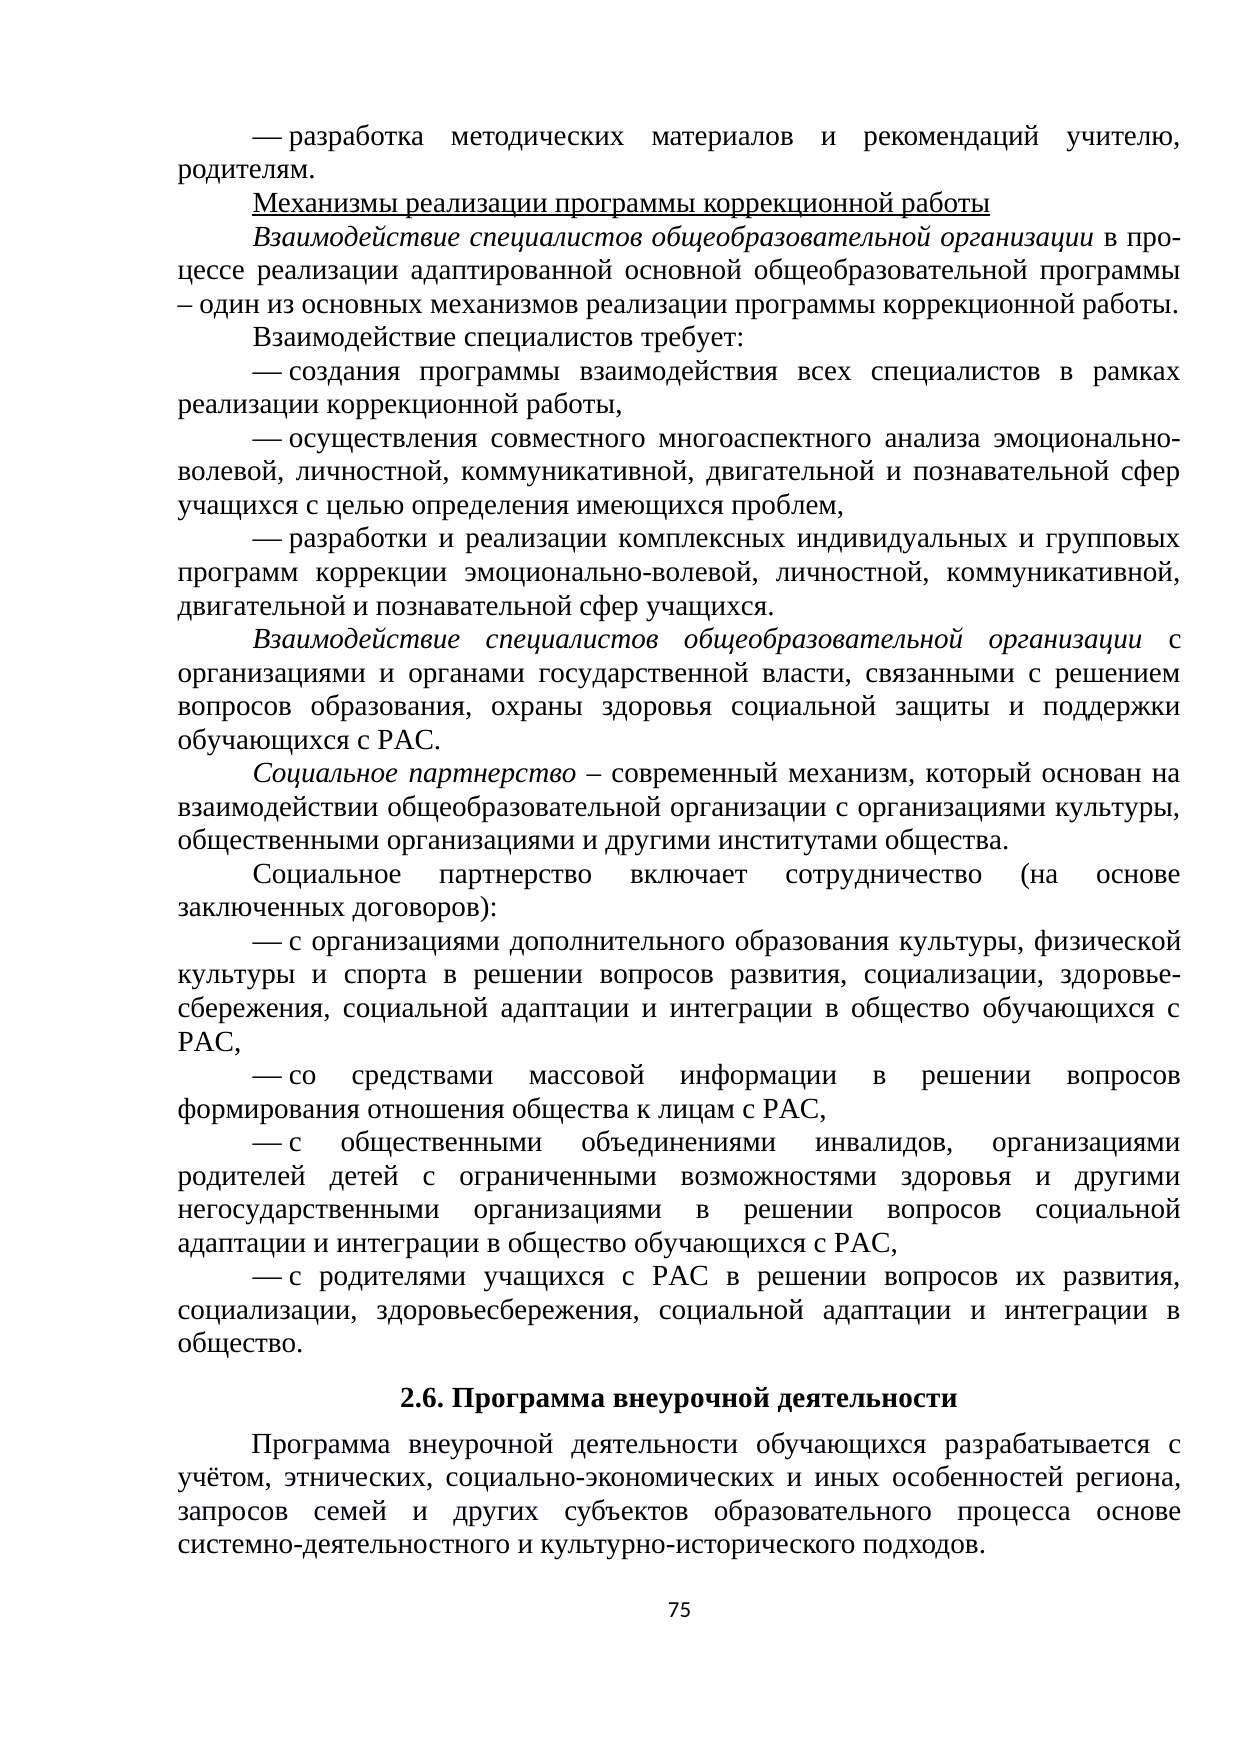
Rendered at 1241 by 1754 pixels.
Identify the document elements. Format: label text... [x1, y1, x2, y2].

text ― разработки и реализации комплексных индивидуальных и групповых программ коррекции эмоционально-волевой, личностной, коммуникативной, двигательной и познавательной сфер учащихся. [177, 521, 1181, 621]
text 2.6. Программа внеурочной деятельности [177, 1380, 1181, 1413]
text Социальное партнерство включает сотрудничество (на основе заключенных договоров): [177, 856, 1181, 923]
text Программа внеурочной деятельности обучающихся разрабатывается с учётом, этнических, социально-экономических и иных особенностей региона, запросов семей и других субъектов образовательного процесса основе системно-деятельностного и культурно-исторического подходов. [177, 1426, 1181, 1560]
text Взаимодействие специалистов требует: [177, 319, 1181, 353]
text ― разработка методических материалов и рекомендаций учителю, родителям. [177, 118, 1181, 185]
text ― создания программы взаимодействия всех специалистов в рамках реализации коррекционной работы, [177, 353, 1181, 420]
text ― с общественными объединениями инвалидов, организациями родителей детей с ограниченными возможностями здоровья и другими негосударственными организациями в решении вопросов социальной адаптации и интеграции в общество обучающихся с РАС, [177, 1124, 1181, 1258]
text ― осуществления совместного многоаспектного анализа эмоционально-волевой, личностной, коммуникативной, двигательной и познавательной сфер учащихся с целью определения имеющихся проблем, [177, 420, 1181, 521]
text ― со средствами массовой информации в решении вопросов формирования отношения общества к лицам с РАС, [177, 1057, 1181, 1124]
text Взаимодействие специалистов общеобразовательной организации в процессе реализации адаптированной основной общеобразовательной программы – один из основных механизмов реализации программы коррекционной работы. [177, 219, 1181, 319]
text ― с родителями учащихся с РАС в решении вопросов их развития, социализации, здоровьесбережения, социальной адаптации и интеграции в общество. [177, 1258, 1181, 1359]
text ― с организациями дополнительного образования культуры, физической культуры и спорта в решении вопросов развития, социализации, здоровьесбережения, социальной адаптации и интеграции в общество обучающихся с РАС, [177, 923, 1181, 1057]
text Взаимодействие специалистов общеобразовательной организации с организациями и органами государственной власти, связанными с решением вопросов образования, охраны здоровья социальной защиты и поддержки обучающихся с РАС. [177, 621, 1181, 755]
text Социальное партнерство – современный механизм, который основан на взаимодействии общеобразовательной организации с организациями культуры, общественными организациями и другими институтами общества. [177, 755, 1181, 856]
text Механизмы реализации программы коррекционной работы [177, 185, 1181, 219]
